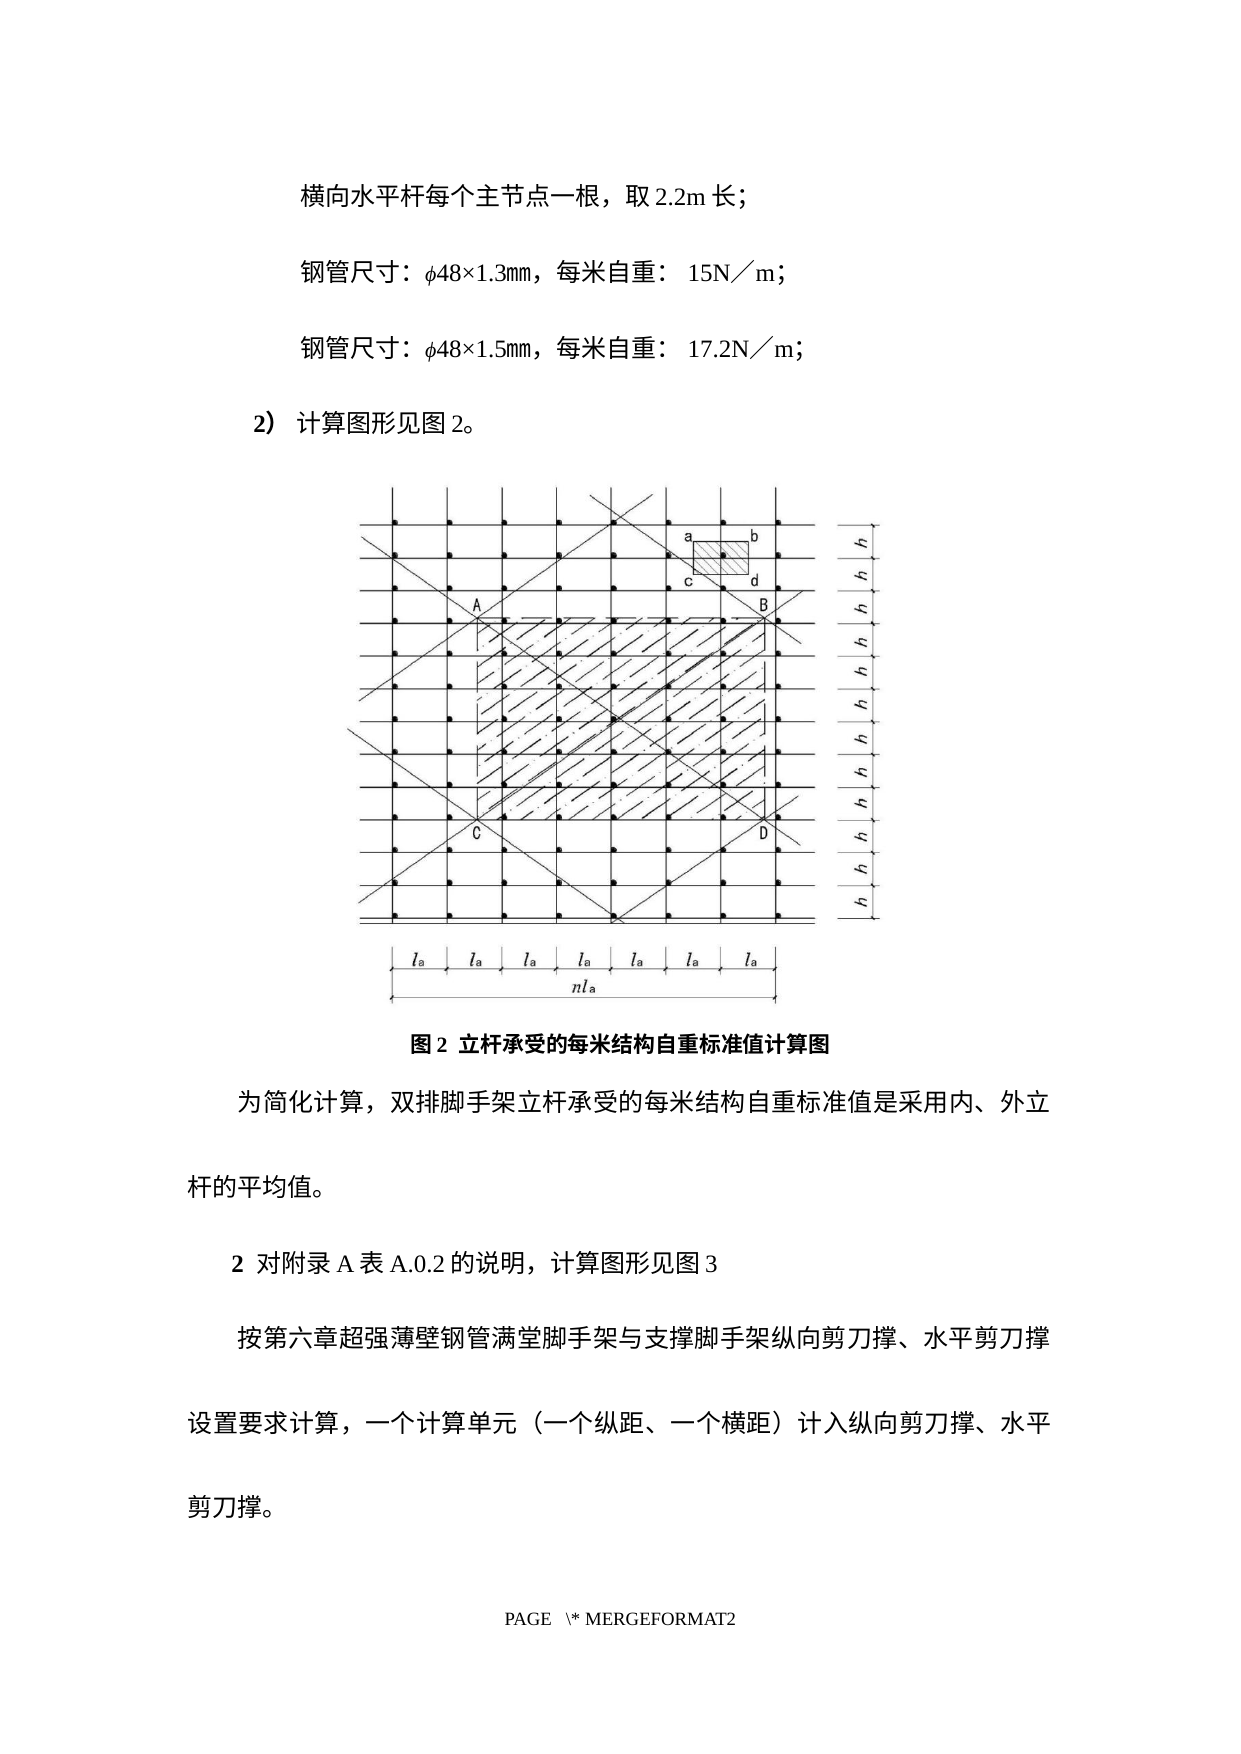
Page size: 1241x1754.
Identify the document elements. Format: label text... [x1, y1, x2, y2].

text 横向水平杆每个主节点一根，取2.2m长； [187, 162, 1053, 227]
text 钢管尺寸：ϕ48×1.3㎜，每米自重： 15N／m； [187, 238, 1053, 303]
text 钢管尺寸：ϕ48×1.5㎜，每米自重： 17.2N／m； [187, 314, 1053, 379]
text 为简化计算，双排脚手架立杆承受的每米结构自重标准值是采用内、外立杆的平均值。 [187, 1068, 1053, 1218]
picture [342, 475, 899, 1009]
text 图2 立杆承受的每米结构自重标准值计算图 [187, 1026, 1053, 1059]
text 2） 计算图形见图2。 [253, 389, 1053, 454]
text 2 对附录A表A.0.2的说明，计算图形见图3 [231, 1229, 1053, 1294]
text 按第六章超强薄壁钢管满堂脚手架与支撑脚手架纵向剪刀撑、水平剪刀撑设置要求计算，一个计算单元（一个纵距、一个横距）计入纵向剪刀撑、水平剪刀撑。 [187, 1304, 1053, 1538]
